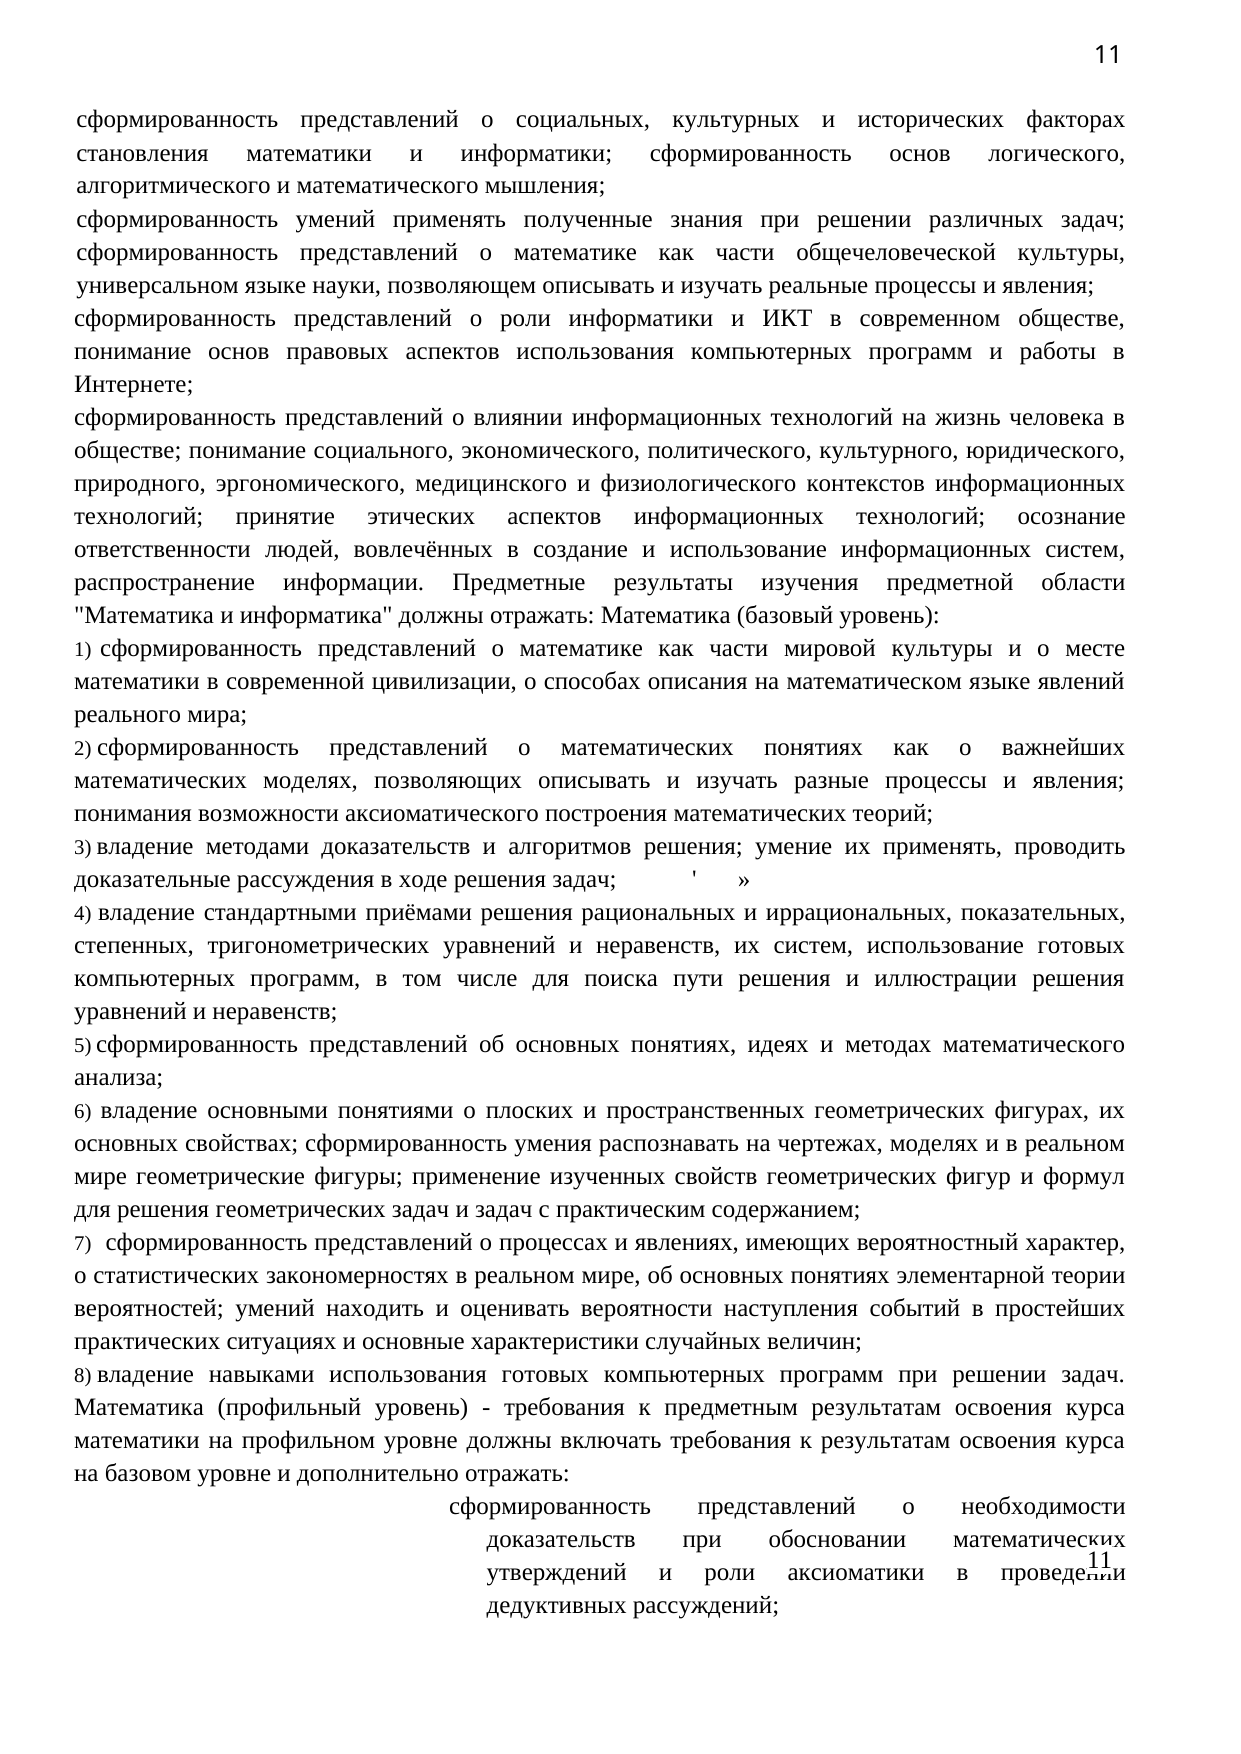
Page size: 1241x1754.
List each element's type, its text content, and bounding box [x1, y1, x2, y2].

text сформированность представлений о социальных, культурных и исторических факторах становления математики и информатики; сформированность основ логического, алгоритмического и математического мышления; [76, 104, 1126, 199]
text сформированность представлений о влиянии информационных технологий на жизнь человека в обществе; понимание социального, экономического, политического, культурного, юридического, природного, эргономического, медицинского и физиологического контекстов информационных технологий; принятие этических аспектов информационных технологий; осознание ответственности людей, вовлечённых в создание и использование информационных систем, распространение информации. Предметные результаты изучения предметной области "Математика и информатика" должны отражать: Математика (базовый уровень): [74, 402, 1126, 629]
list владение навыками использования готовых компьютерных программ при решении задач. Математика (профильный уровень) - требования к предметным результатам освоения курса математики на профильном уровне должны включать требования к результатам освоения курса на базовом уровне и дополнительно отражать: [74, 1359, 1126, 1487]
list сформированность представлений о процессах и явлениях, имеющих вероятностный характер, о статистических закономерностях в реальном мире, об основных понятиях элементарной теории вероятностей; умений находить и оценивать вероятности наступления событий в простейших практических ситуациях и основные характеристики случайных величин; [74, 1227, 1126, 1355]
list владение основными понятиями о плоских и пространственных геометрических фигурах, их основных свойствах; сформированность умения распознавать на чертежах, моделях и в реальном мире геометрические фигуры; применение изученных свойств геометрических фигур и формул для решения геометрических задач и задач с практическим содержанием; [74, 1095, 1126, 1223]
list владение методами доказательств и алгоритмов решения; умение их применять, проводить доказательные рассуждения в ходе решения задач; ' » [74, 831, 1126, 893]
text сформированность представлений о роли информатики и ИКТ в современном обществе, понимание основ правовых аспектов использования компьютерных программ и работы в Интернете; [74, 303, 1126, 397]
list сформированность представлений о необходимости доказательств при обосновании математических утверждений и роли аксиоматики в проведении дедуктивных рассуждений; [449, 1491, 1126, 1619]
list сформированность представлений о математических понятиях как о важнейших математических моделях, позволяющих описывать и изучать разные процессы и явления; понимания возможности аксиоматического построения математических теорий; [74, 732, 1126, 827]
text сформированность умений применять полученные знания при решении различных задач; сформированность представлений о математике как части общечеловеческой культуры, универсальном языке науки, позволяющем описывать и изучать реальные процессы и явления; [76, 204, 1126, 298]
list владение стандартными приёмами решения рациональных и иррациональных, показательных, степенных, тригонометрических уравнений и неравенств, их систем, использование готовых компьютерных программ, в том числе для поиска пути решения и иллюстрации решения уравнений и неравенств; [74, 897, 1126, 1025]
list сформированность представлений об основных понятиях, идеях и методах математического анализа; [74, 1029, 1126, 1091]
list сформированность представлений о математике как части мировой культуры и о месте математики в современной цивилизации, о способах описания на математическом языке явлений реального мира; [74, 633, 1126, 728]
